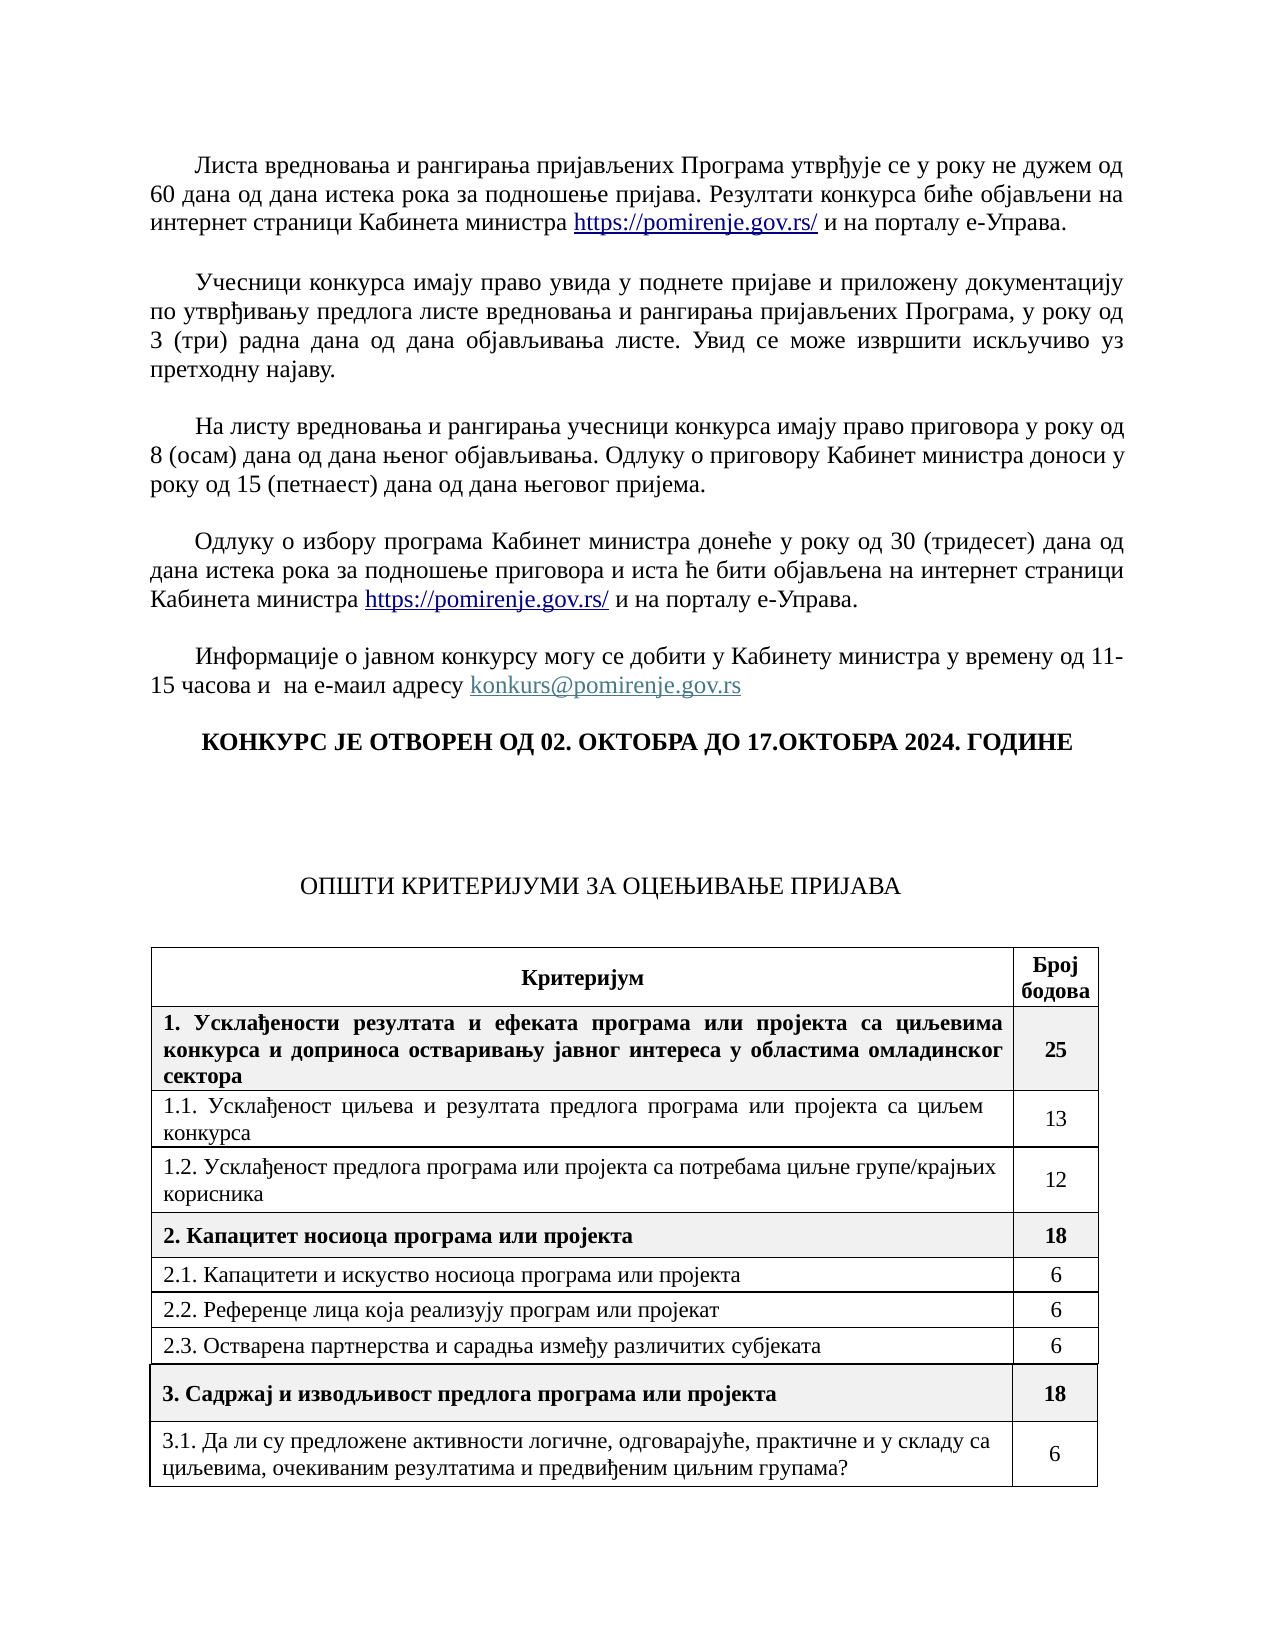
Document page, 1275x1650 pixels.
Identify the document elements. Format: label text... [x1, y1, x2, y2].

text КОНКУРС ЈЕ ОТВОРЕН ОД 02. ОКТОБРА ДО 17.ОКТОБРА 2024. ГОДИНЕ [150, 727, 1125, 756]
table_cell 6 [1014, 1293, 1098, 1327]
table_cell 2.1. Капацитети и искуство носиоца програма или пројекта [152, 1258, 1013, 1291]
table_cell 25 [1014, 1007, 1098, 1090]
text На листу вредновања и рангирања учесници конкурса имају право приговора у року од 8 (осам) дана од дана њеног објављивања. Одлуку о приговору Кабинет министра доноси у року од 15 (петнаест) дана од дана његовог пријема. [150, 411, 1125, 497]
table_cell 3.1. Да ли су предложене активности логичне, одговарајуће, практичне и у складу са циљевима, очекиваним резултатима и предвиђеним циљним групама? [151, 1422, 1012, 1486]
table_header Број бодова [1014, 948, 1098, 1006]
table_cell 2.3. Остварена партнерства и сарадња између различитих субјеката [152, 1328, 1013, 1363]
table_cell 6 [1014, 1258, 1098, 1291]
text ОПШТИ КРИТЕРИЈУМИ ЗА ОЦЕЊИВАЊЕ ПРИЈАВА [150, 871, 1125, 900]
text Листа вредновања и рангирања пријављених Програма утврђује се у року не дужем од 60 дана од дана истека рока за подношење пријава. Резултати конкурса биће објављени на интернет страници Кабинета министра https://pomirenje.gov.rs/ и на порталу е-Управа. [150, 150, 1125, 236]
table_cell 2.2. Референце лица која реализују програм или пројекат [152, 1293, 1013, 1327]
table_cell 18 [1014, 1213, 1098, 1257]
table_cell 6 [1014, 1328, 1098, 1363]
table_header 18 [1013, 1365, 1097, 1421]
table_cell 12 [1014, 1148, 1098, 1212]
table_cell 1. Усклађености резултата и ефеката програма или пројекта са циљевима конкурса и доприноса остваривању јавног интереса у областима омладинског сектора [152, 1007, 1013, 1090]
table_header Критеријум [152, 948, 1013, 1006]
text Учесници конкурса имају право увида у поднете пријаве и приложену документацију по утврђивању предлога листе вредновања и рангирања пријављених Програма, у року од 3 (три) радна дана од дана објављивања листе. Увид се може извршити искључиво уз претходну најаву. [150, 267, 1125, 382]
table_cell 6 [1013, 1422, 1097, 1486]
table_cell 1.1. Усклађеност циљева и резултата предлога програма или пројекта са циљем конкурса [152, 1091, 1013, 1146]
table_cell 13 [1014, 1091, 1098, 1146]
table_cell 1.2. Усклађеност предлога програма или пројекта са потребама циљне групе/крајњих корисника [152, 1148, 1013, 1212]
table_header 3. Садржај и изводљивост предлога програма или пројекта [151, 1365, 1012, 1421]
text Информације о јавном конкурсу могу се добити у Кабинету министра у времену од 11-15 часова и на е-маил адресу konkurs@pomirenjе.gov.rs [150, 641, 1125, 699]
table_cell 2. Капацитет носиоца програма или пројекта [152, 1213, 1013, 1257]
text Одлуку о избору програма Кабинет министра донеће у року од 30 (тридесет) дана од дана истека рока за подношење приговора и иста ће бити објављена на интернет страници Кабинета министра https://pomirenje.gov.rs/ и на порталу е-Управа. [150, 526, 1125, 612]
